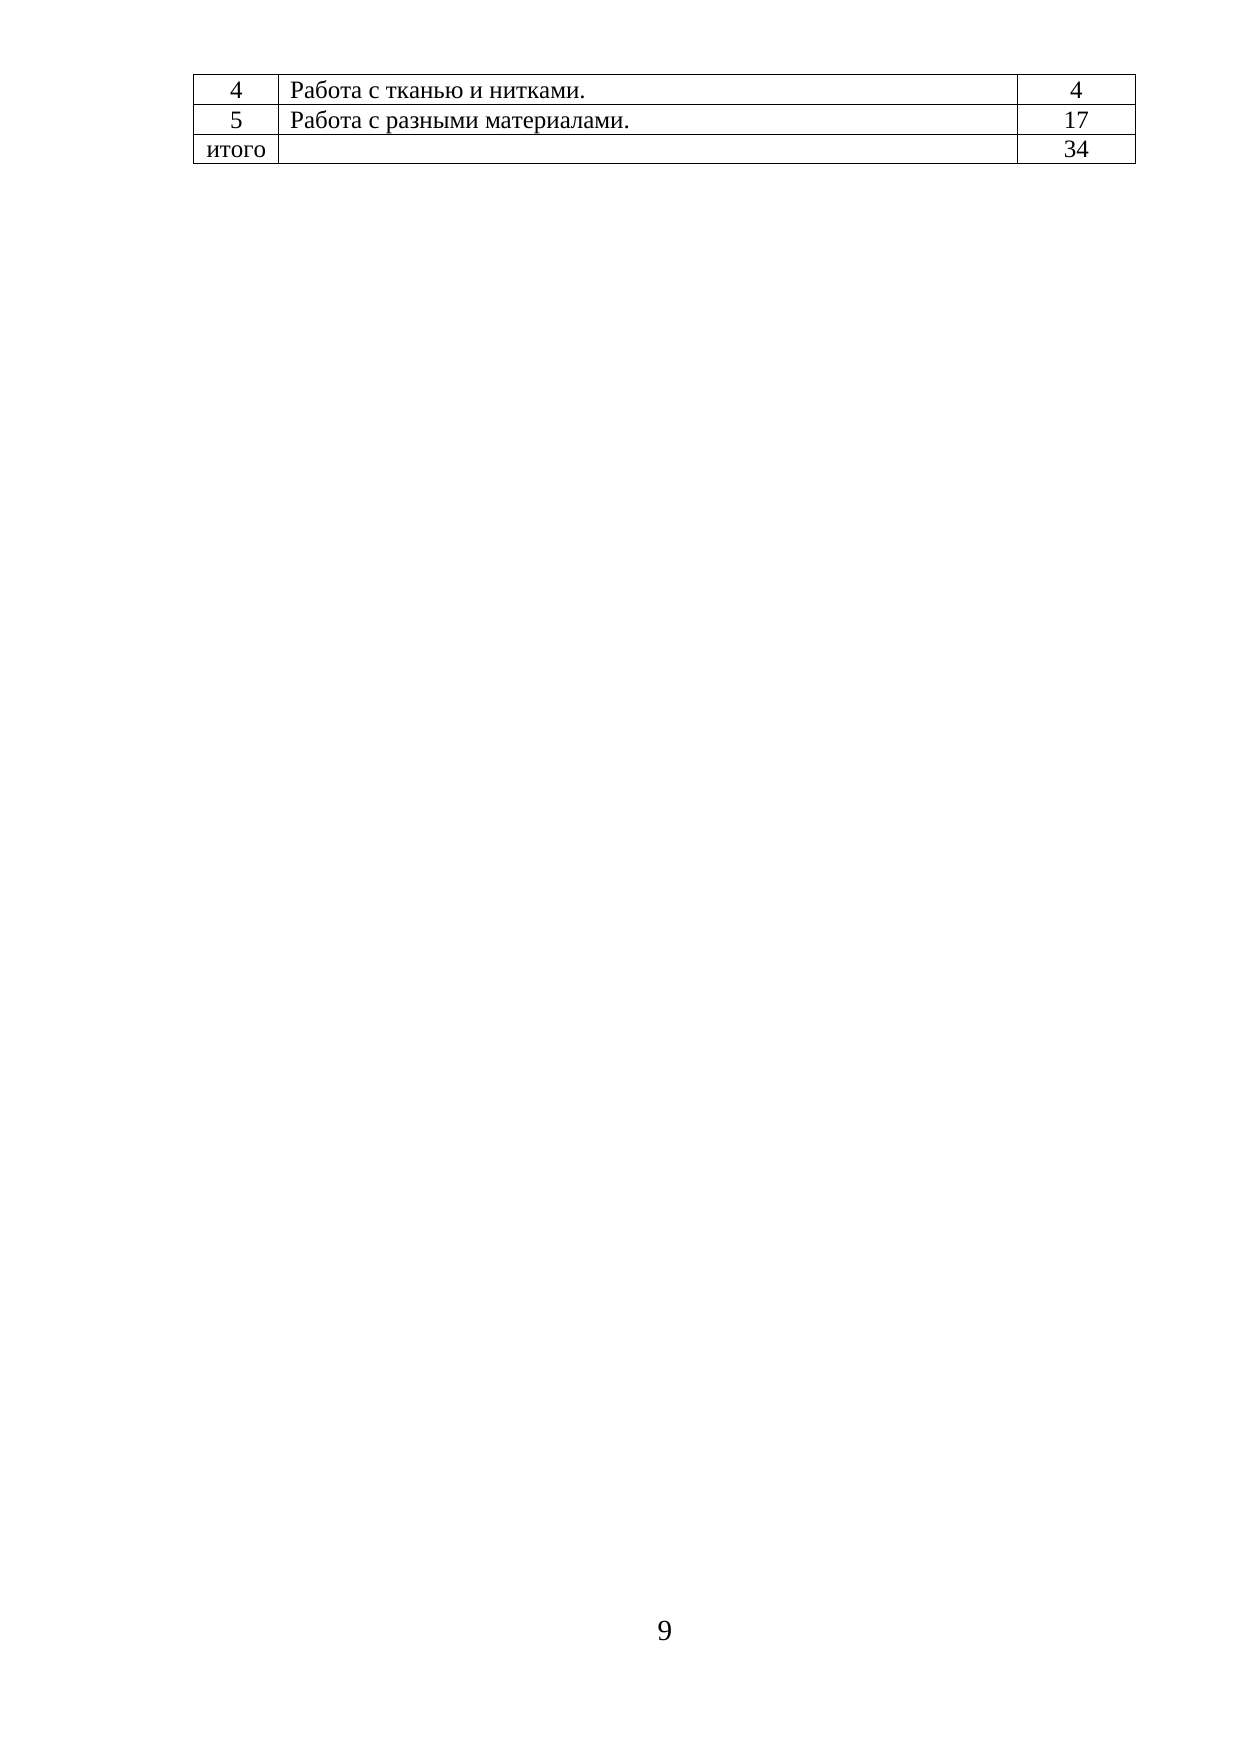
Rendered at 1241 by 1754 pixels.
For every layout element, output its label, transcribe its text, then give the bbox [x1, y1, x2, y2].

table_cell итого [194, 135, 278, 163]
table_cell 4 [194, 75, 278, 104]
table_cell 5 [194, 105, 278, 133]
table_cell [279, 135, 1017, 163]
table_cell 17 [1018, 105, 1135, 133]
table_cell Работа с тканью и нитками. [279, 75, 1017, 104]
table_cell 4 [1018, 75, 1135, 104]
table_cell Работа с разными материалами. [279, 105, 1017, 133]
table_cell 34 [1018, 135, 1135, 163]
